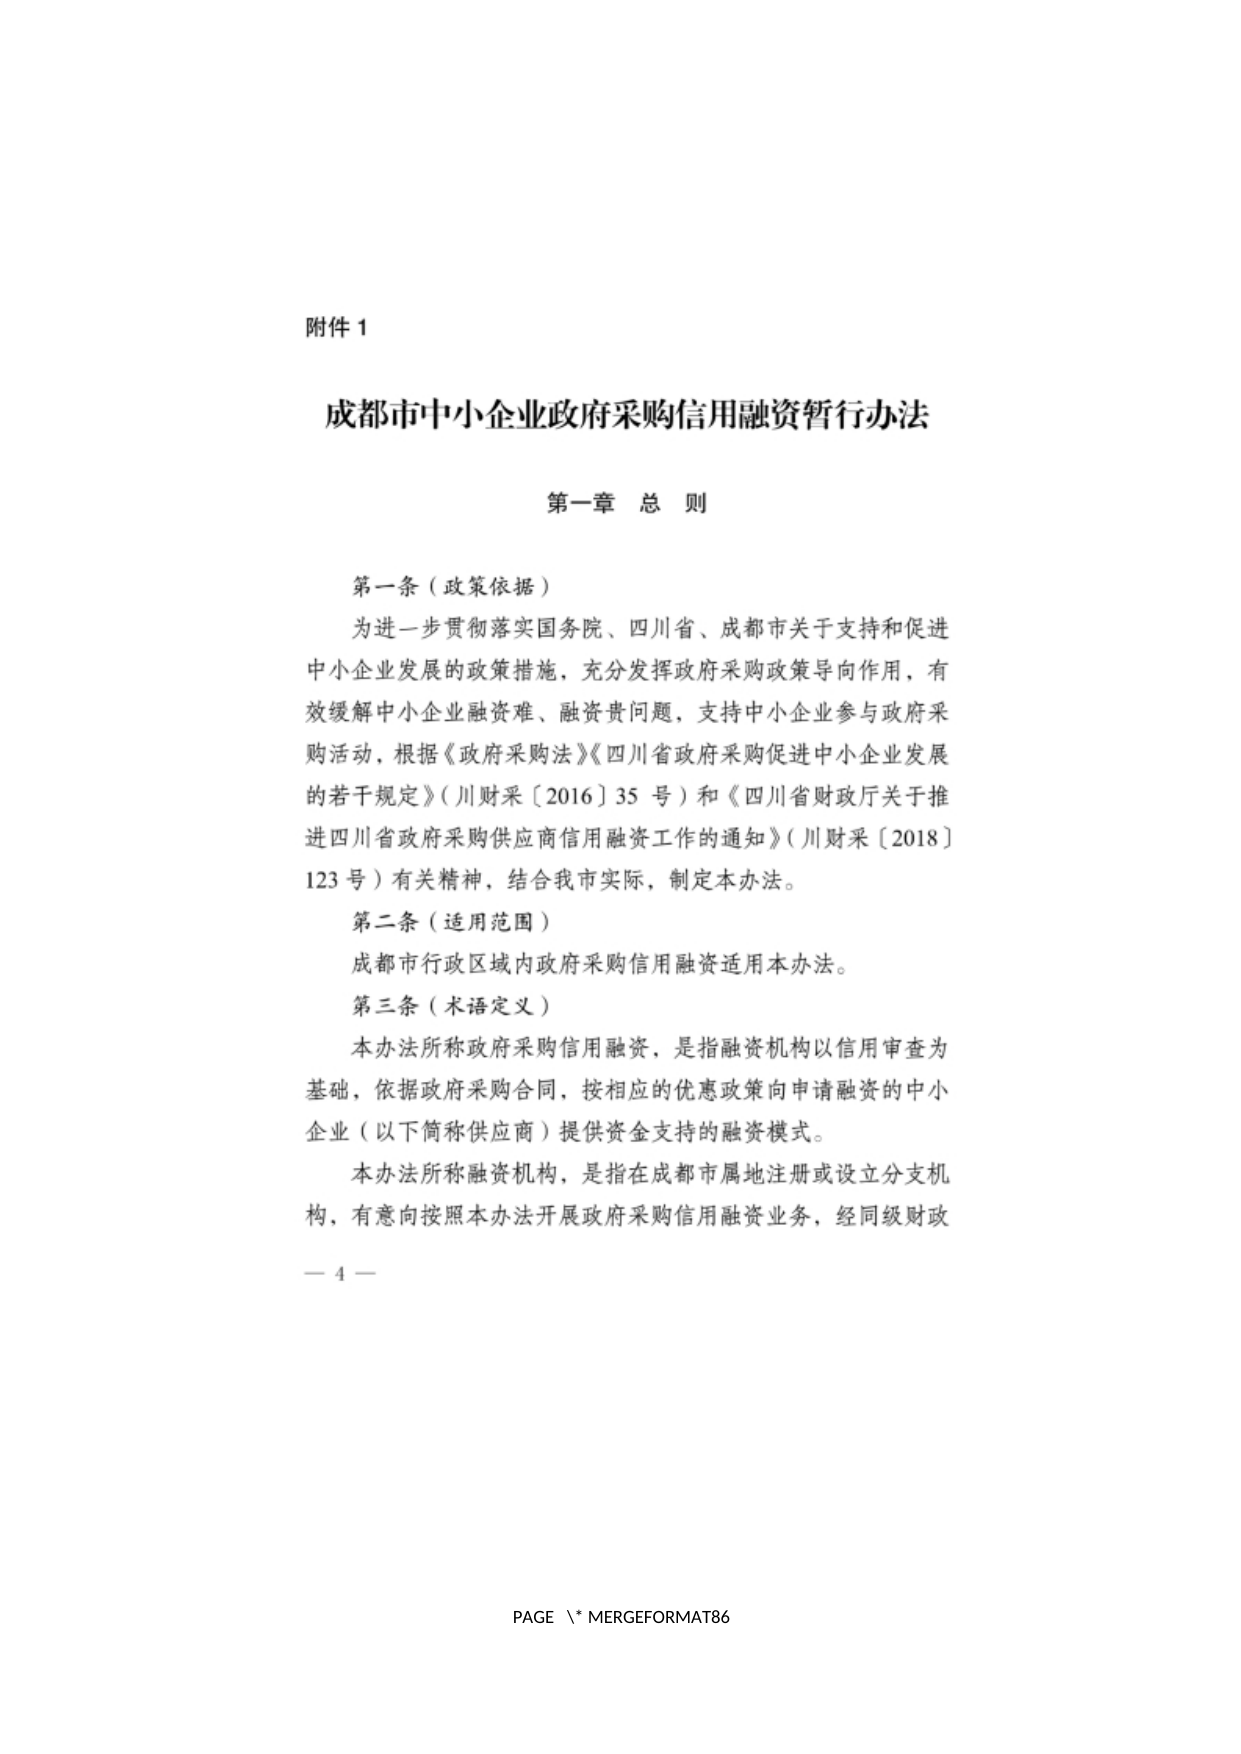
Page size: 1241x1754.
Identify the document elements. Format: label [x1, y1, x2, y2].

picture [193, 154, 1060, 1378]
